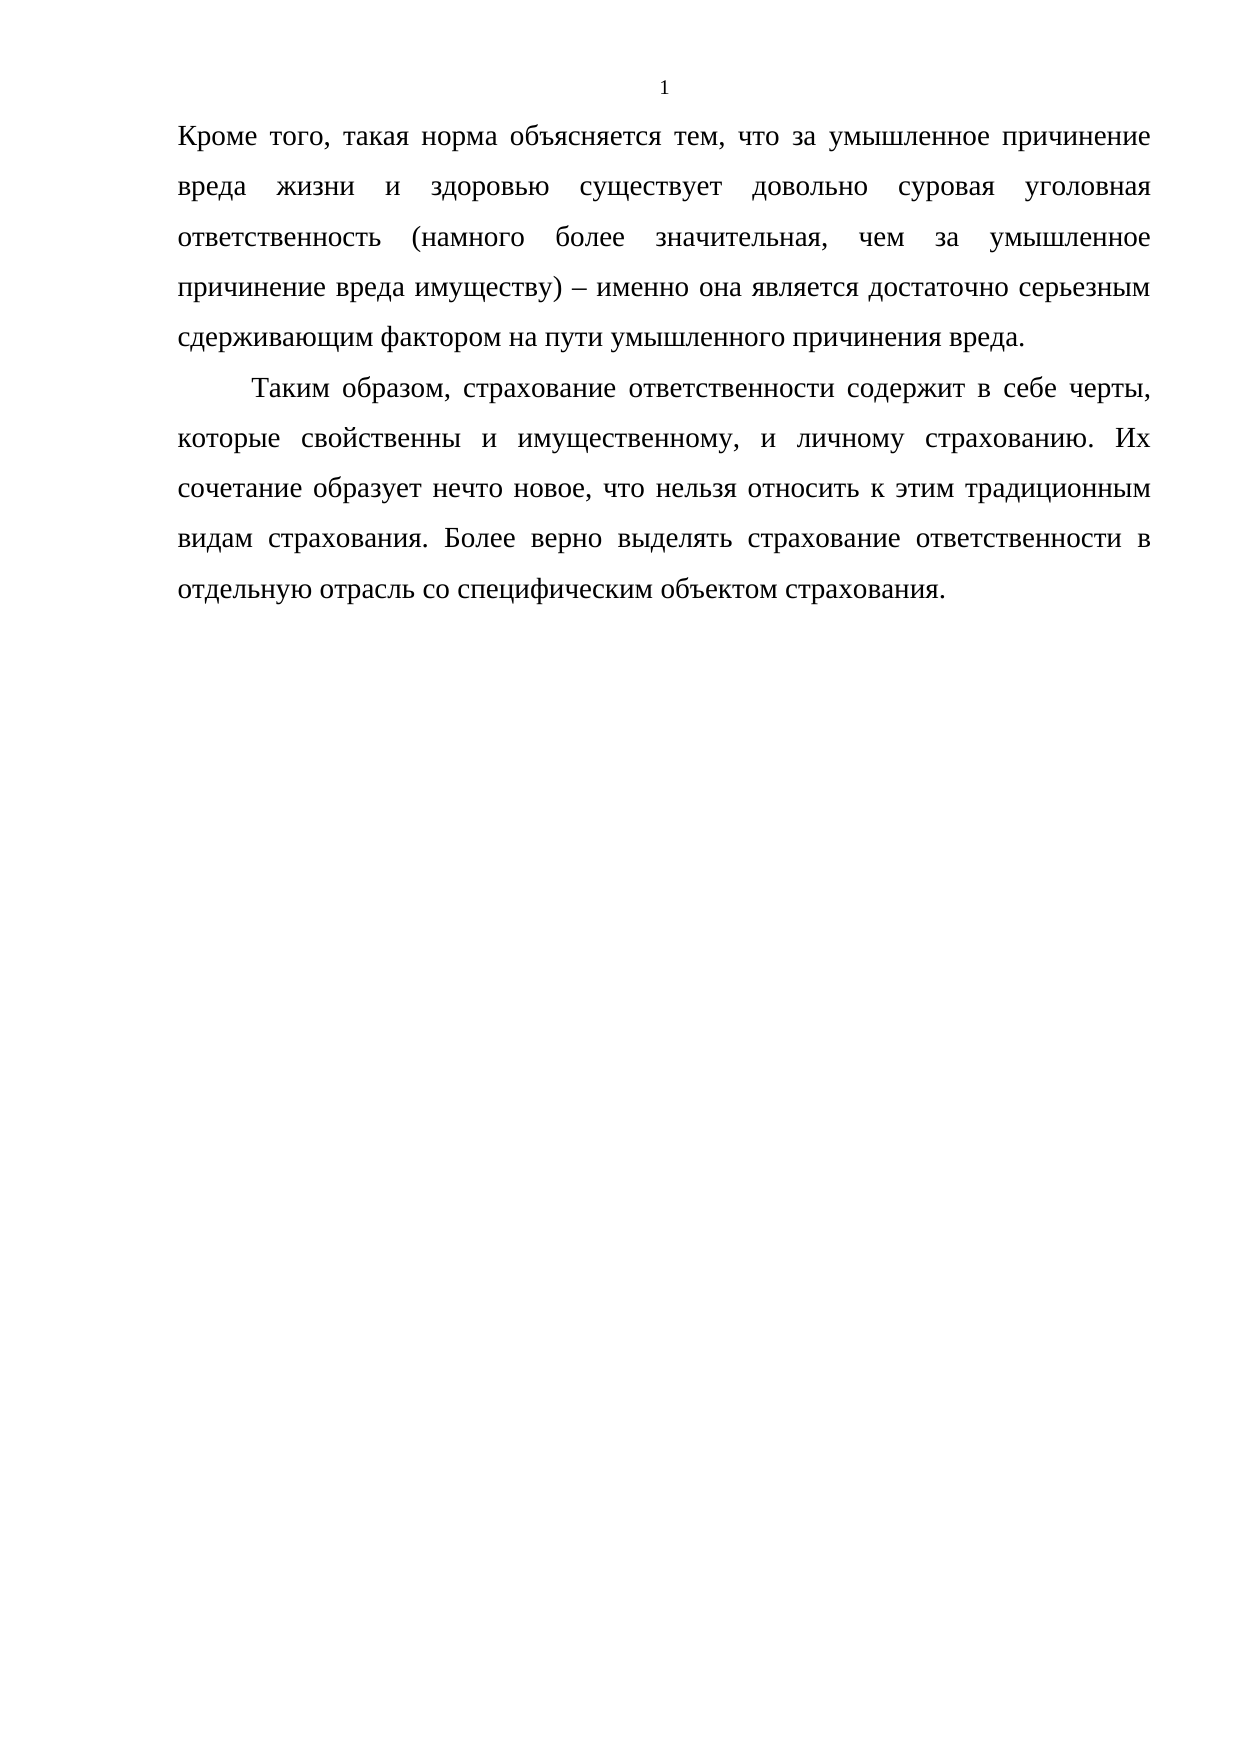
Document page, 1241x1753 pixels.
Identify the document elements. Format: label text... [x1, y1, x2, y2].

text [177, 118, 1152, 353]
text Таким образом, страхование ответственности содержит в себе черты, которые свойственны и имущественному, и личному страхованию. Их сочетание образует нечто новое, что нельзя относить к этим традиционным видам страхования. Более верно выделять страхование ответственности в отдельную отрасль со специфическим объектом страхования. [177, 370, 1152, 604]
